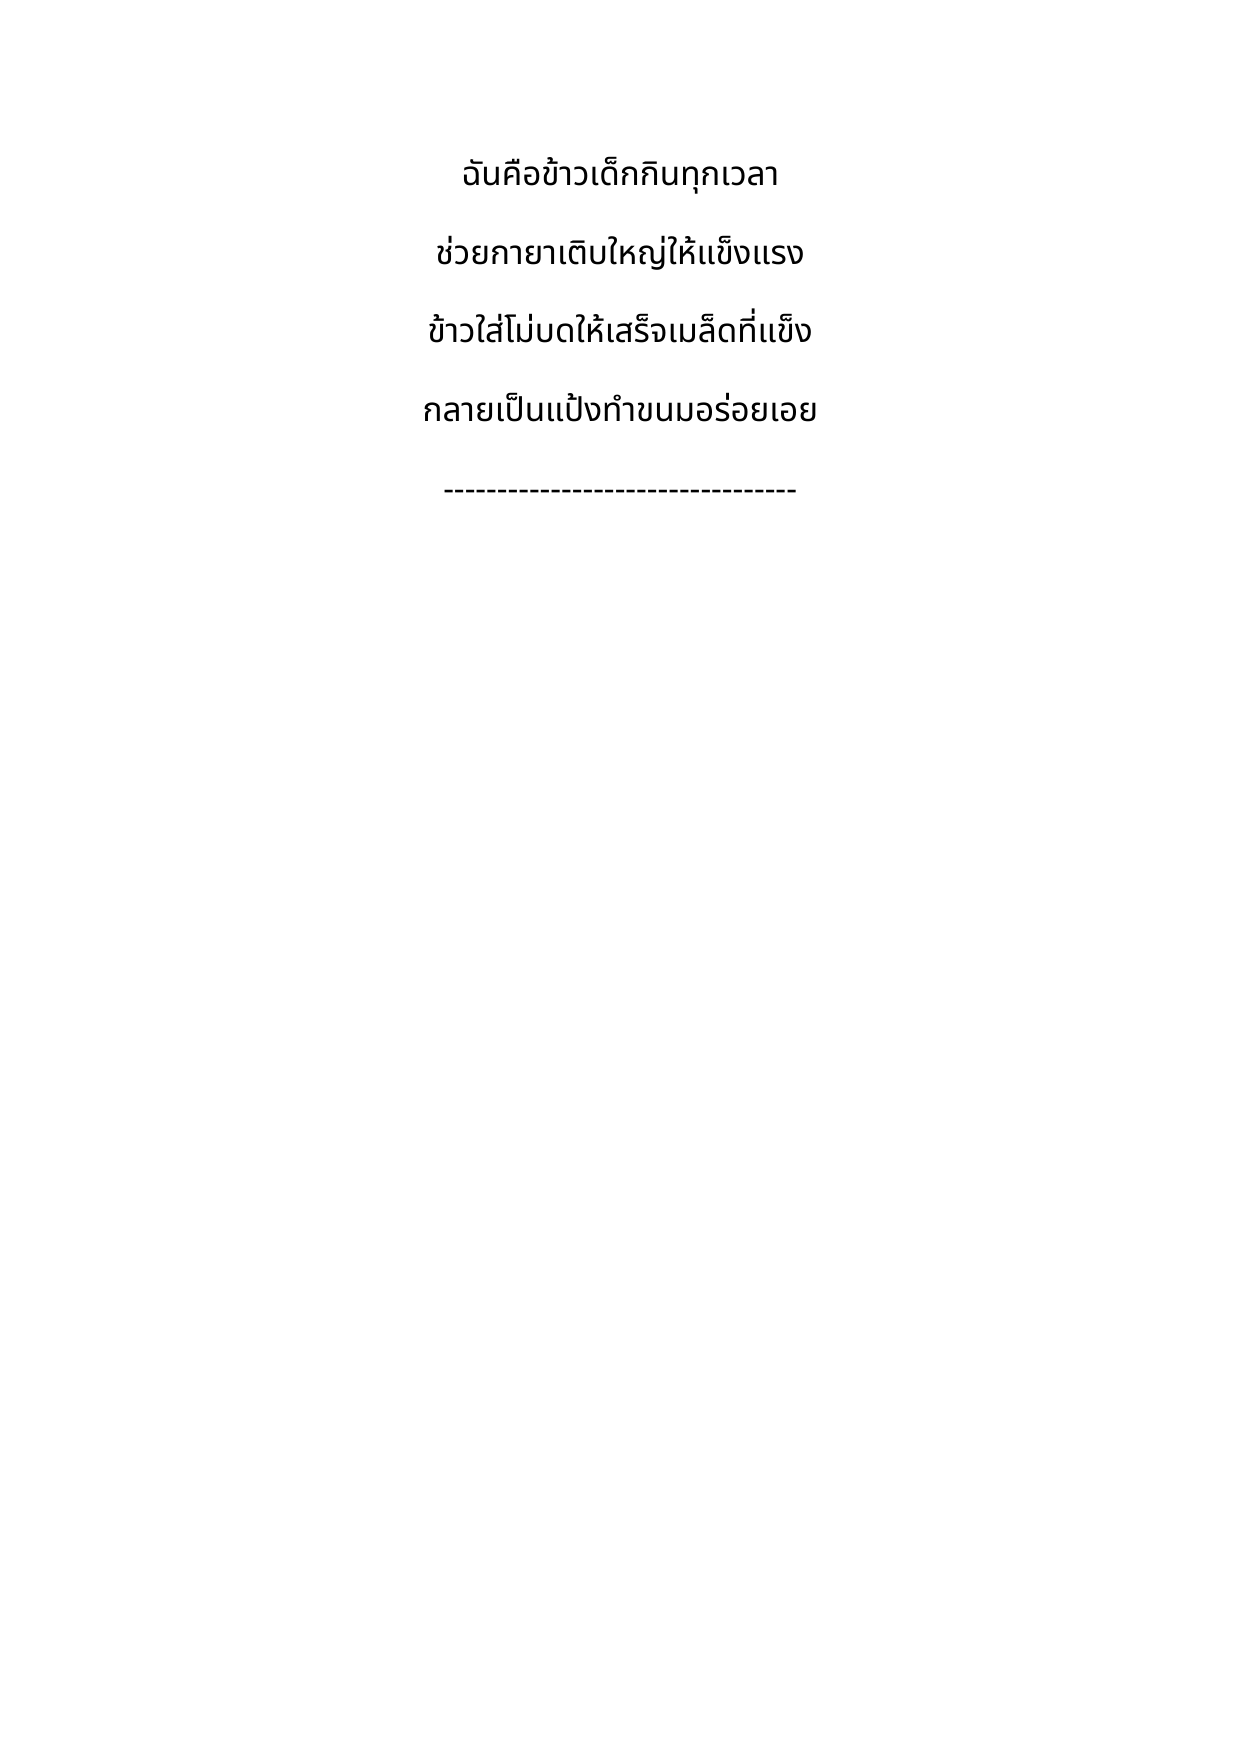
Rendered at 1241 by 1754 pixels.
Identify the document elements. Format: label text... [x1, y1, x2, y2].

text กลายเป็นแป้งทำขนมอร่อยเอย [150, 386, 1090, 437]
text ฉันคือข้าวเด็กกินทุกเวลา [150, 150, 1090, 200]
text ช่วยกายาเติบใหญ่ให้แข็งแรง [150, 229, 1090, 279]
text ข้าวใส่โม่บดให้เสร็จเมล็ดที่แข็ง [150, 307, 1090, 358]
text --------------------------------- [150, 465, 1090, 510]
